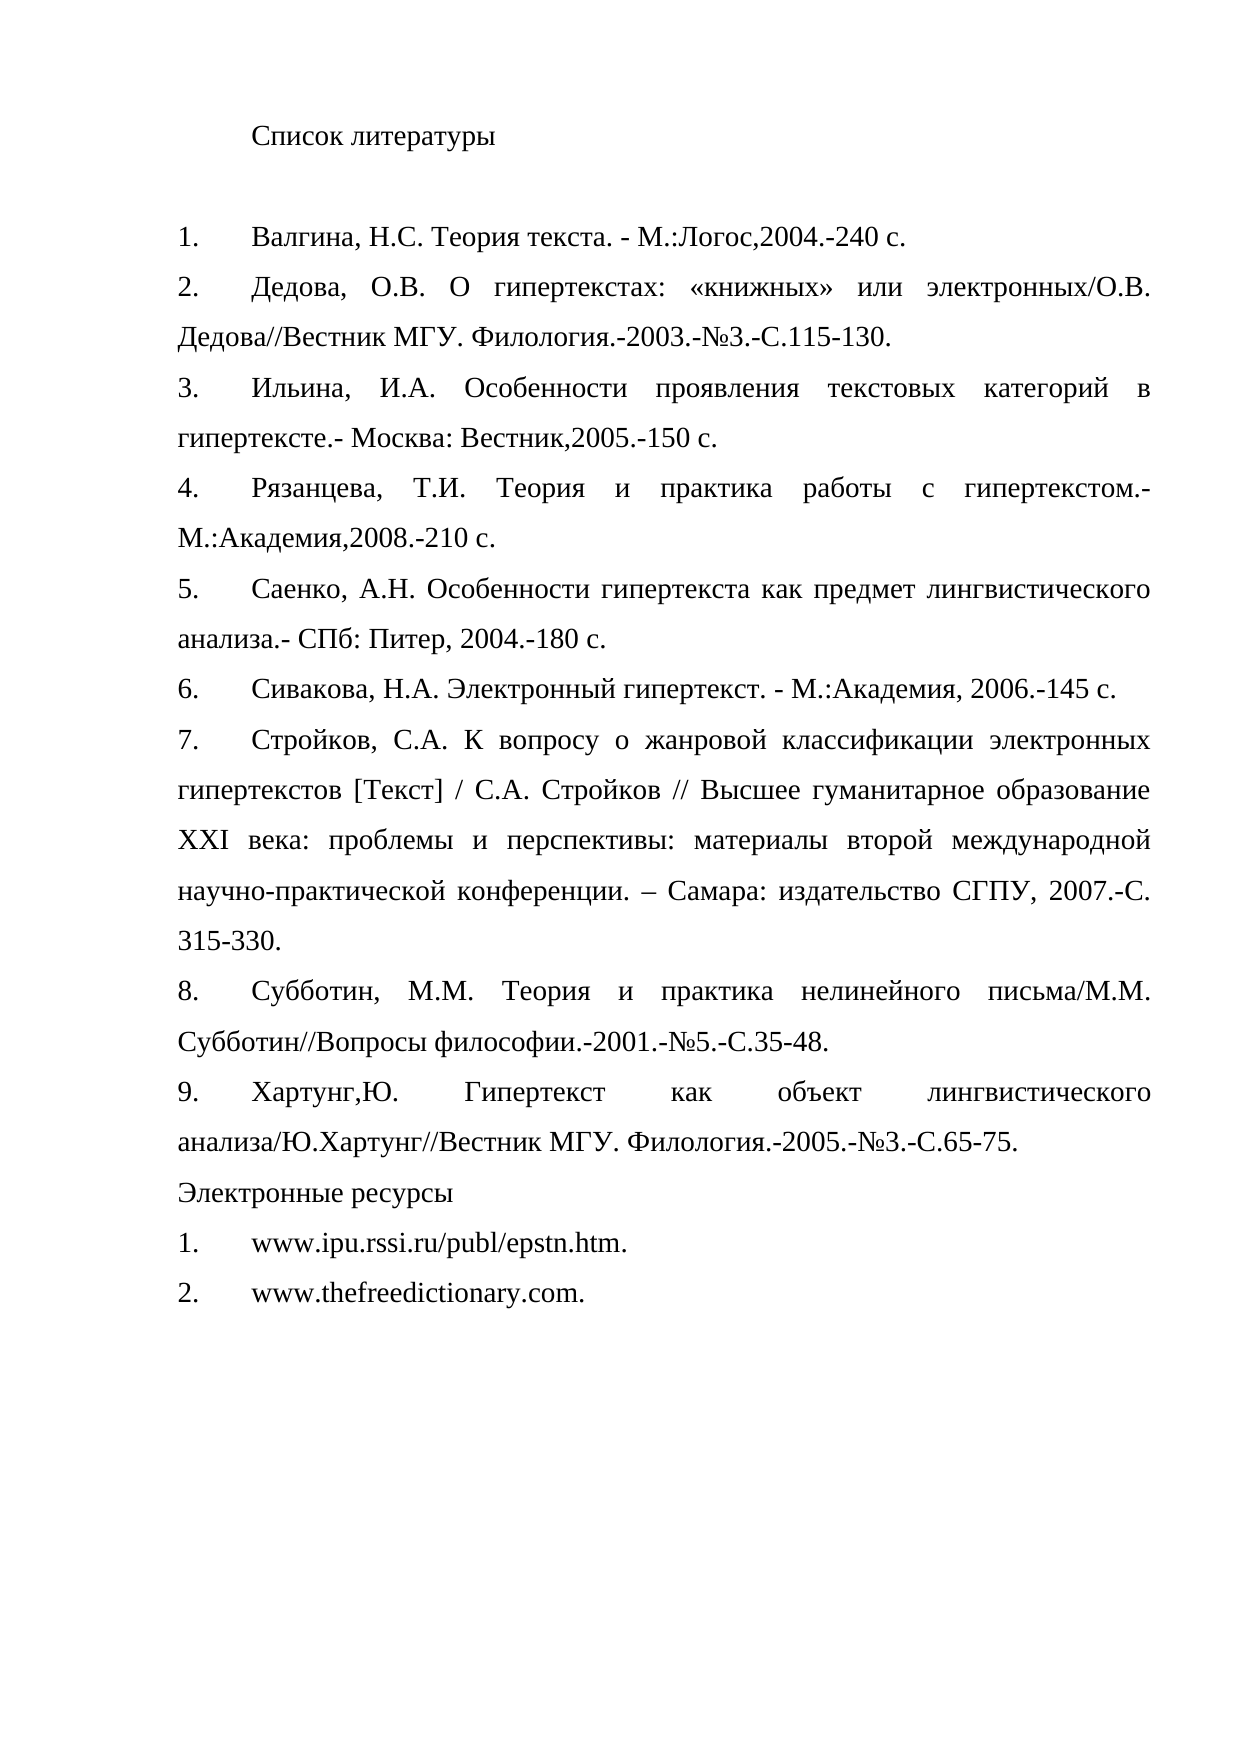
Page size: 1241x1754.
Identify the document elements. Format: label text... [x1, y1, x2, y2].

list Субботин, М.М. Теория и практика нелинейного письма/М.М. Субботин//Вопросы философии.-2001.-№5.-С.35-48. [177, 973, 1152, 1057]
text Электронные ресурсы [177, 1175, 1152, 1208]
list Стройков, С.А. К вопросу о жанровой классификации электронных гипертекстов [Текст] / С.А. Стройков // Высшее гуманитарное образование XXI века: проблемы и перспективы: материалы второй международной научно-практической конференции. – Самара: издательство СГПУ, 2007.-С. 315-330. [177, 722, 1152, 957]
list Рязанцева, Т.И. Теория и практика работы с гипертекстом.- М.:Академия,2008.-210 с. [177, 470, 1152, 554]
list www.thefreedictionary.com. [177, 1275, 1152, 1309]
list Ильина, И.А. Особенности проявления текстовых категорий в гипертексте.- Москва: Вестник,2005.-150 с. [177, 370, 1152, 453]
list Саенко, А.Н. Особенности гипертекста как предмет лингвистического анализа.- СПб: Питер, 2004.-180 с. [177, 571, 1152, 655]
list Хартунг,Ю. Гипертекст как объект лингвистического анализа/Ю.Хартунг//Вестник МГУ. Филология.-2005.-№3.-С.65-75. [177, 1074, 1152, 1158]
list Сивакова, Н.А. Электронный гипертекст. - М.:Академия, 2006.-145 с. [177, 672, 1152, 705]
list Валгина, Н.С. Теория текста. - М.:Логос,2004.-240 с. [177, 219, 1152, 252]
list www.ipu.rssi.ru/publ/epstn.htm. [177, 1225, 1152, 1258]
list Дедова, О.В. О гипертекстах: «книжных» или электронных/О.В. Дедова//Вестник МГУ. Филология.-2003.-№3.-С.115-130. [177, 269, 1152, 353]
text Список литературы [177, 118, 1152, 152]
